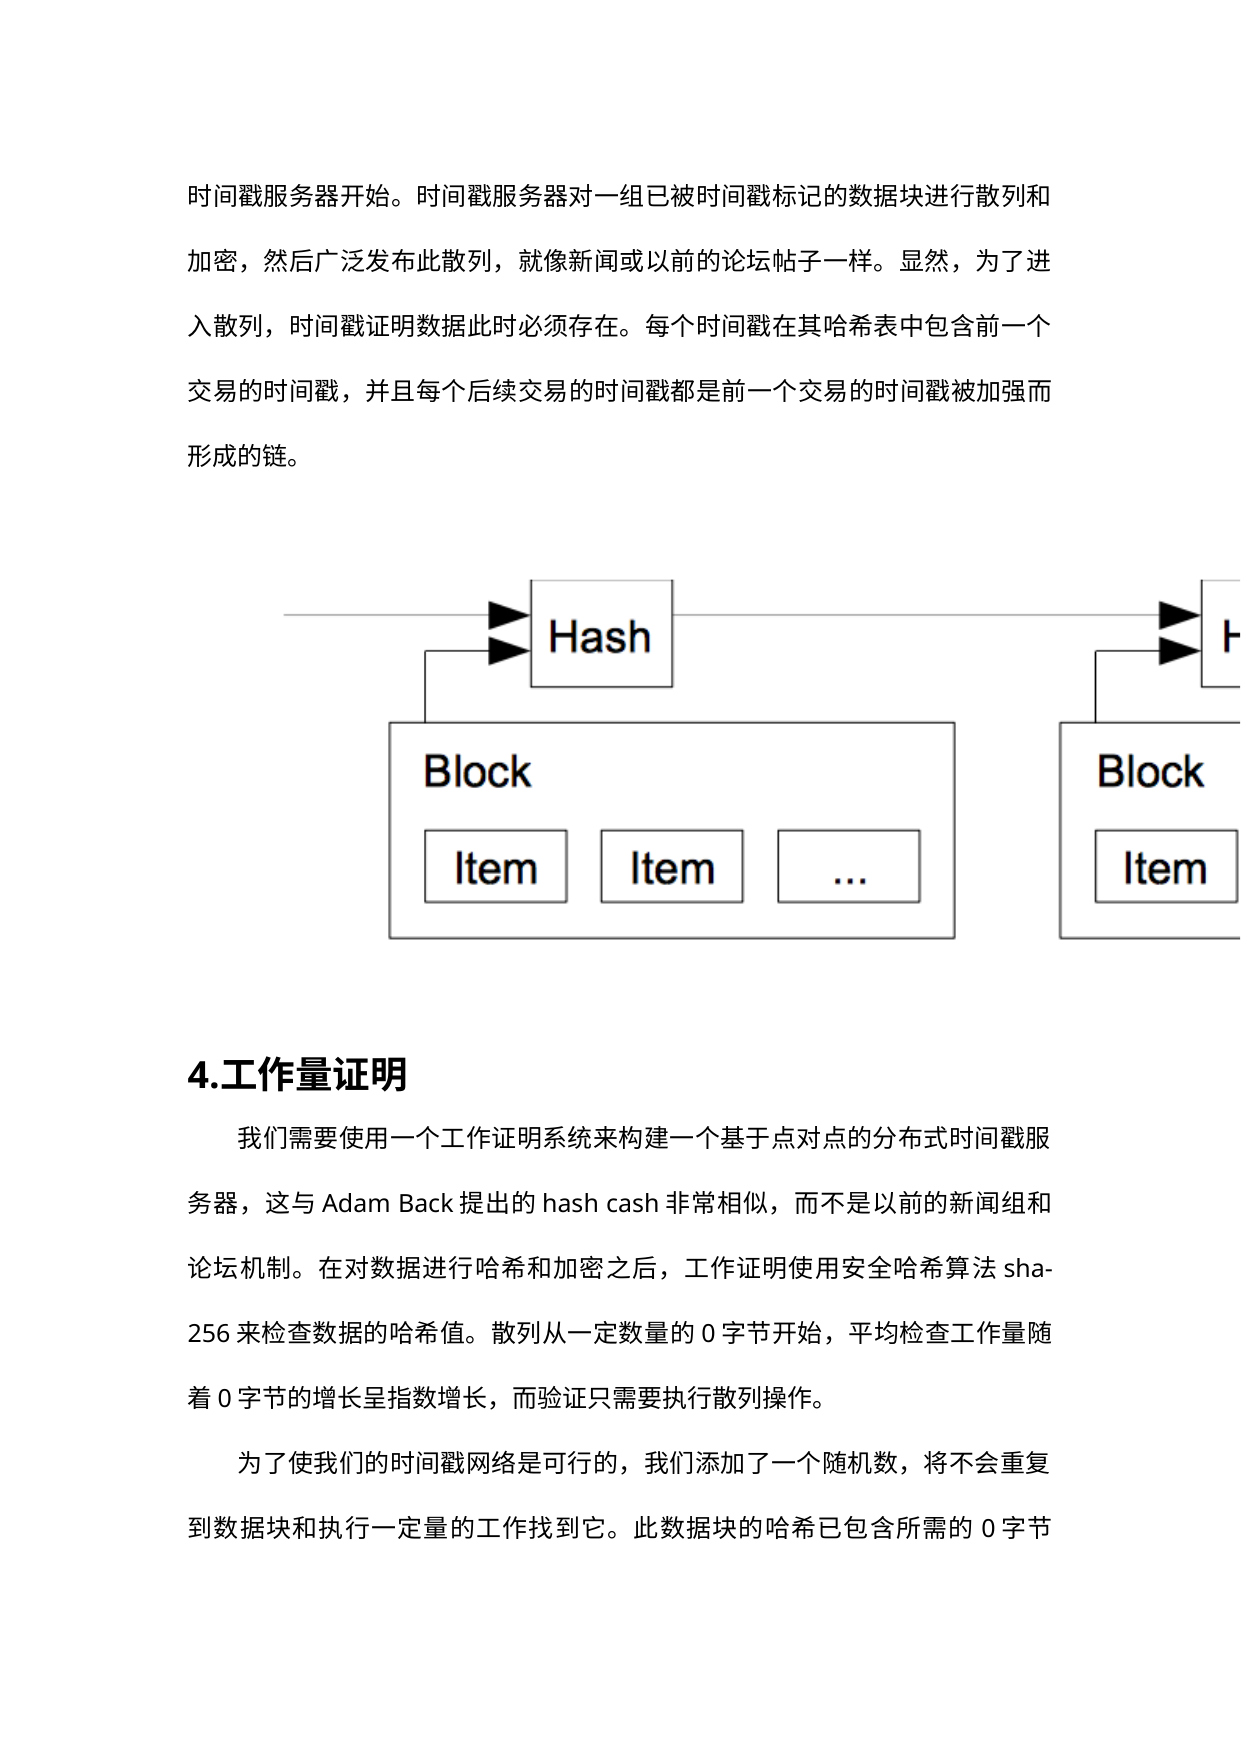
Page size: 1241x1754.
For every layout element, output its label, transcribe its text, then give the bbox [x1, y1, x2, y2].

text 我们需要使用一个工作证明系统来构建一个基于点对点的分布式时间戳服务器，这与Adam Back提出的hash cash非常相似，而不是以前的新闻组和论坛机制。在对数据进行哈希和加密之后，工作证明使用安全哈希算法sha-256来检查数据的哈希值。散列从一定数量的0字节开始，平均检查工作量随着0字节的增长呈指数增长，而验证只需要执行散列操作。 [187, 1104, 1053, 1429]
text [187, 162, 1053, 487]
text 4.工作量证明 [187, 1032, 1053, 1104]
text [187, 1429, 1053, 1559]
picture [187, 519, 1241, 1032]
